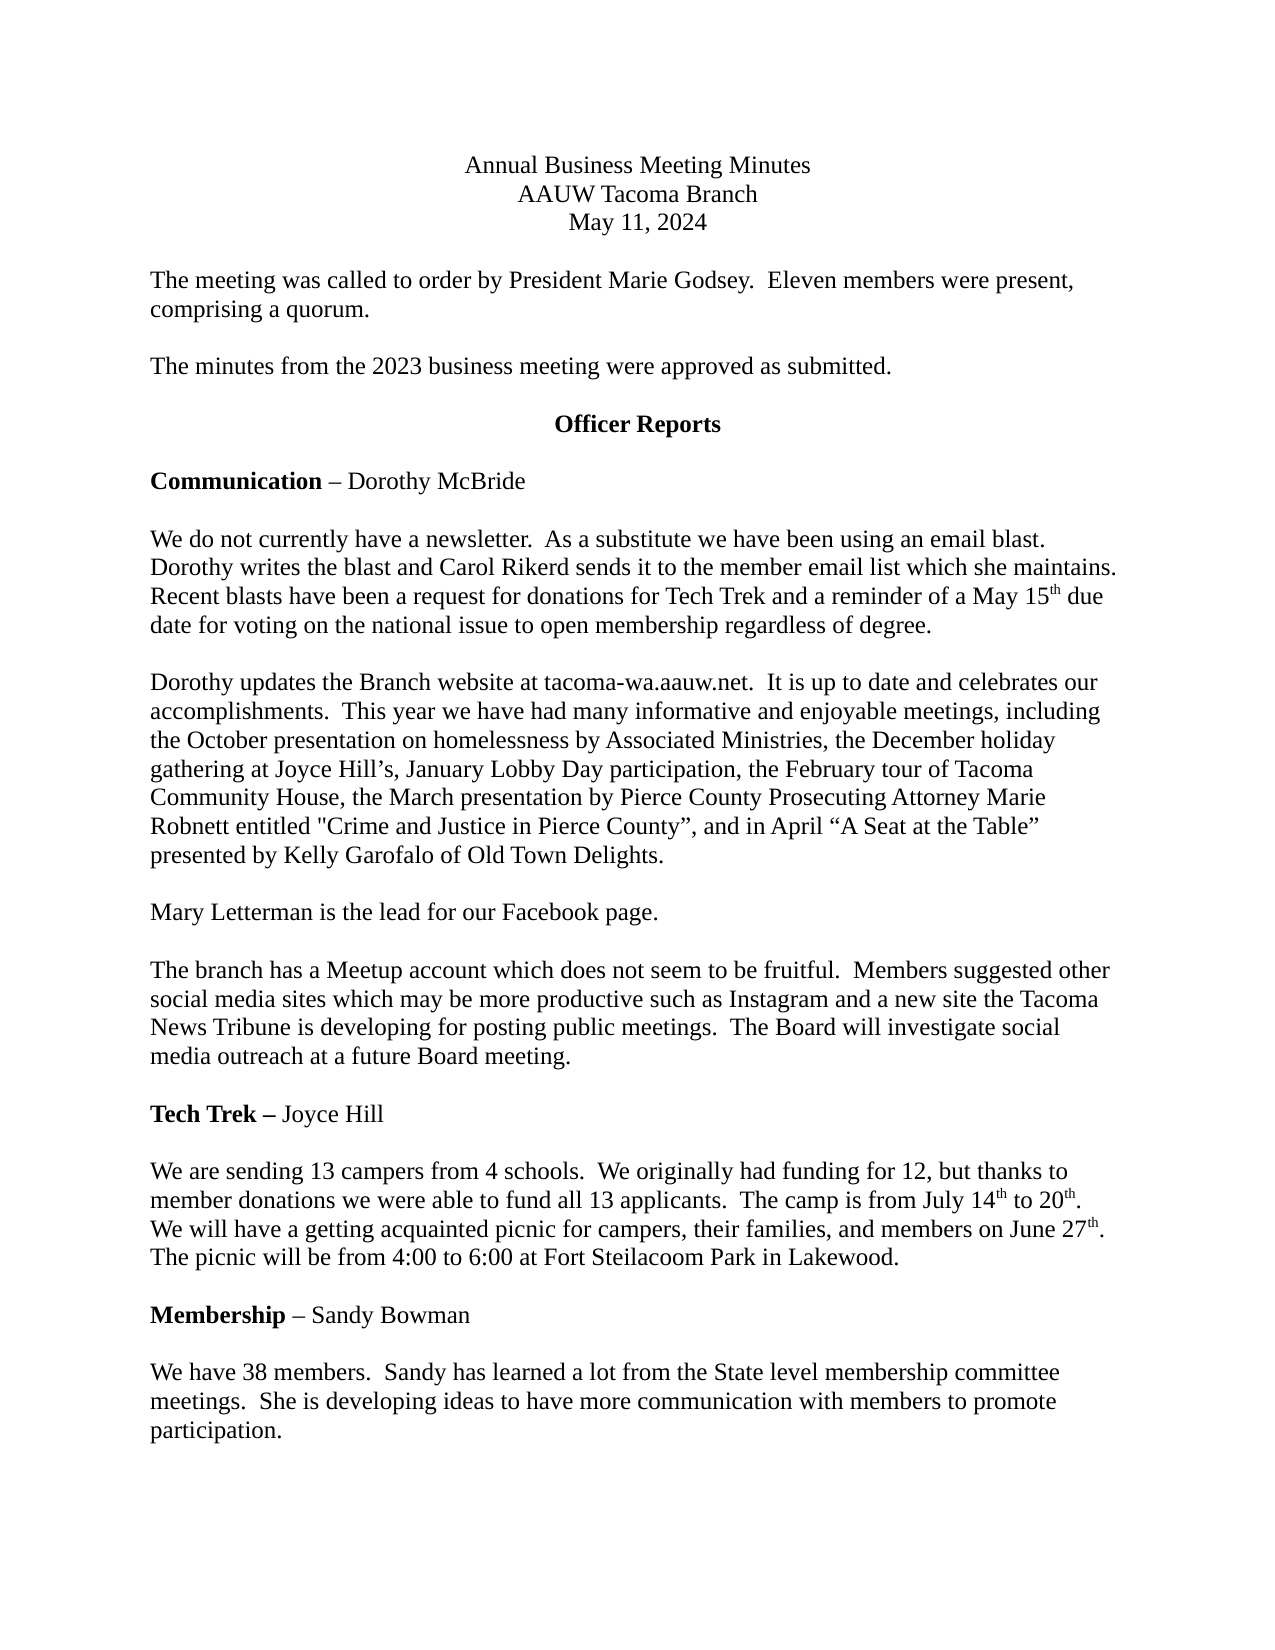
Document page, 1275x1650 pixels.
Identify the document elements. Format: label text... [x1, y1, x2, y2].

text The minutes from the 2023 business meeting were approved as submitted. [150, 351, 1125, 380]
text We are sending 13 campers from 4 schools. We originally had funding for 12, but thanks to member donations we were able to fund all 13 applicants. The camp is from July 14th to 20th. We will have a getting acquainted picnic for campers, their families, and members on June 27th. The picnic will be from 4:00 to 6:00 at Fort Steilacoom Park in Lakewood. [150, 1156, 1125, 1271]
text Tech Trek – Joyce Hill [150, 1099, 1125, 1127]
text AAUW Tacoma Branch [150, 179, 1125, 207]
text The branch has a Meetup account which does not seem to be fruitful. Members suggested other social media sites which may be more productive such as Instagram and a new site the Tacoma News Tribune is developing for posting public meetings. The Board will investigate social media outreach at a future Board meeting. [150, 955, 1125, 1070]
text May 11, 2024 [150, 207, 1125, 236]
text Communication – Dorothy McBride [150, 466, 1125, 495]
text Annual Business Meeting Minutes [150, 150, 1125, 179]
text Mary Letterman is the lead for our Facebook page. [150, 897, 1125, 926]
text We have 38 members. Sandy has learned a lot from the State level membership committee meetings. She is developing ideas to have more communication with members to promote participation. [150, 1357, 1125, 1444]
text The meeting was called to order by President Marie Godsey. Eleven members were present, comprising a quorum. [150, 265, 1125, 322]
text Officer Reports [150, 409, 1125, 437]
text We do not currently have a newsletter. As a substitute we have been using an email blast. Dorothy writes the blast and Carol Rikerd sends it to the member email list which she maintains. Recent blasts have been a request for donations for Tech Trek and a reminder of a May 15th due date for voting on the national issue to open membership regardless of degree. [150, 524, 1125, 639]
text Dorothy updates the Branch website at tacoma-wa.aauw.net. It is up to date and celebrates our accomplishments. This year we have had many informative and enjoyable meetings, including the October presentation on homelessness by Associated Ministries, the December holiday gathering at Joyce Hill’s, January Lobby Day participation, the February tour of Tacoma Community House, the March presentation by Pierce County Prosecuting Attorney Marie Robnett entitled "Crime and Justice in Pierce County”, and in April “A Seat at the Table” presented by Kelly Garofalo of Old Town Delights. [150, 667, 1125, 869]
text Membership – Sandy Bowman [150, 1300, 1125, 1329]
